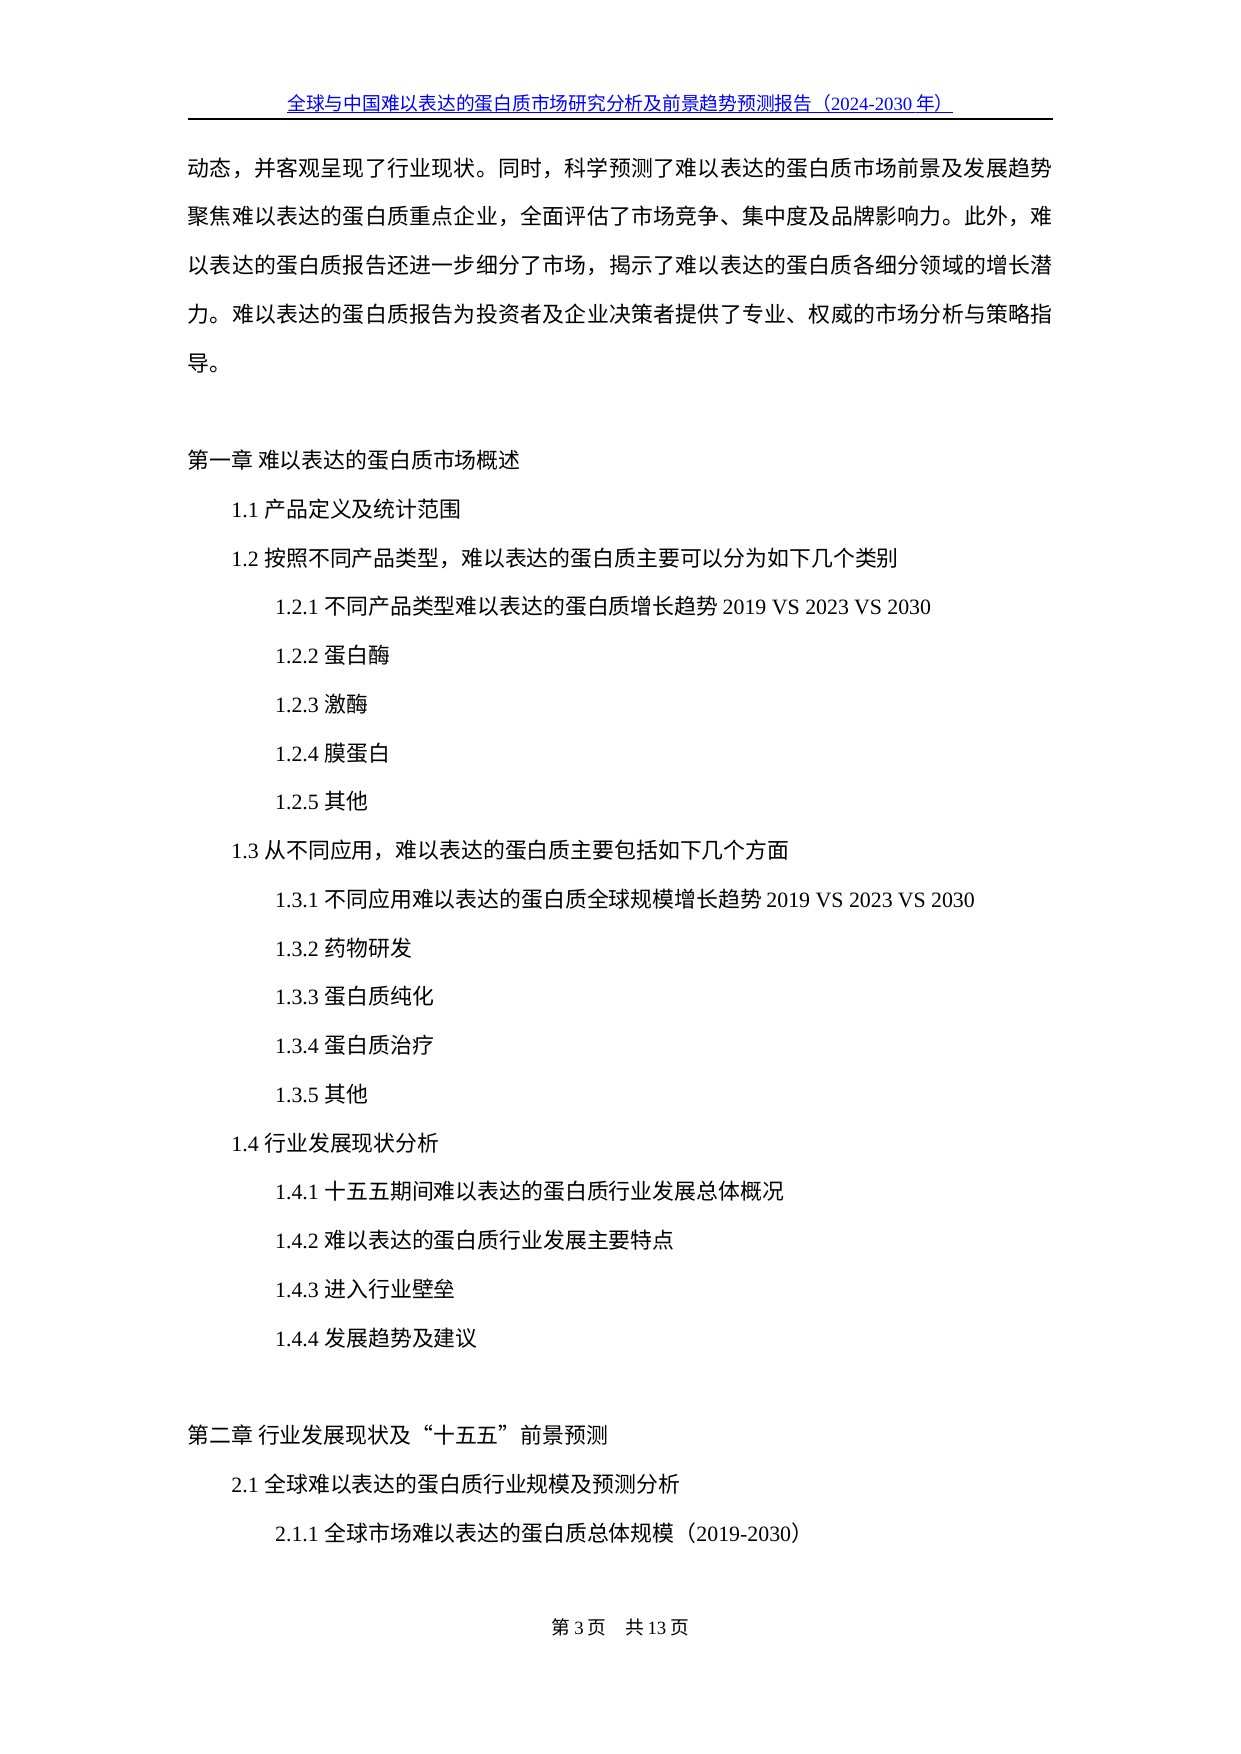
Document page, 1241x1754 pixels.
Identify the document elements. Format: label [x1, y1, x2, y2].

text [187, 150, 1053, 1548]
